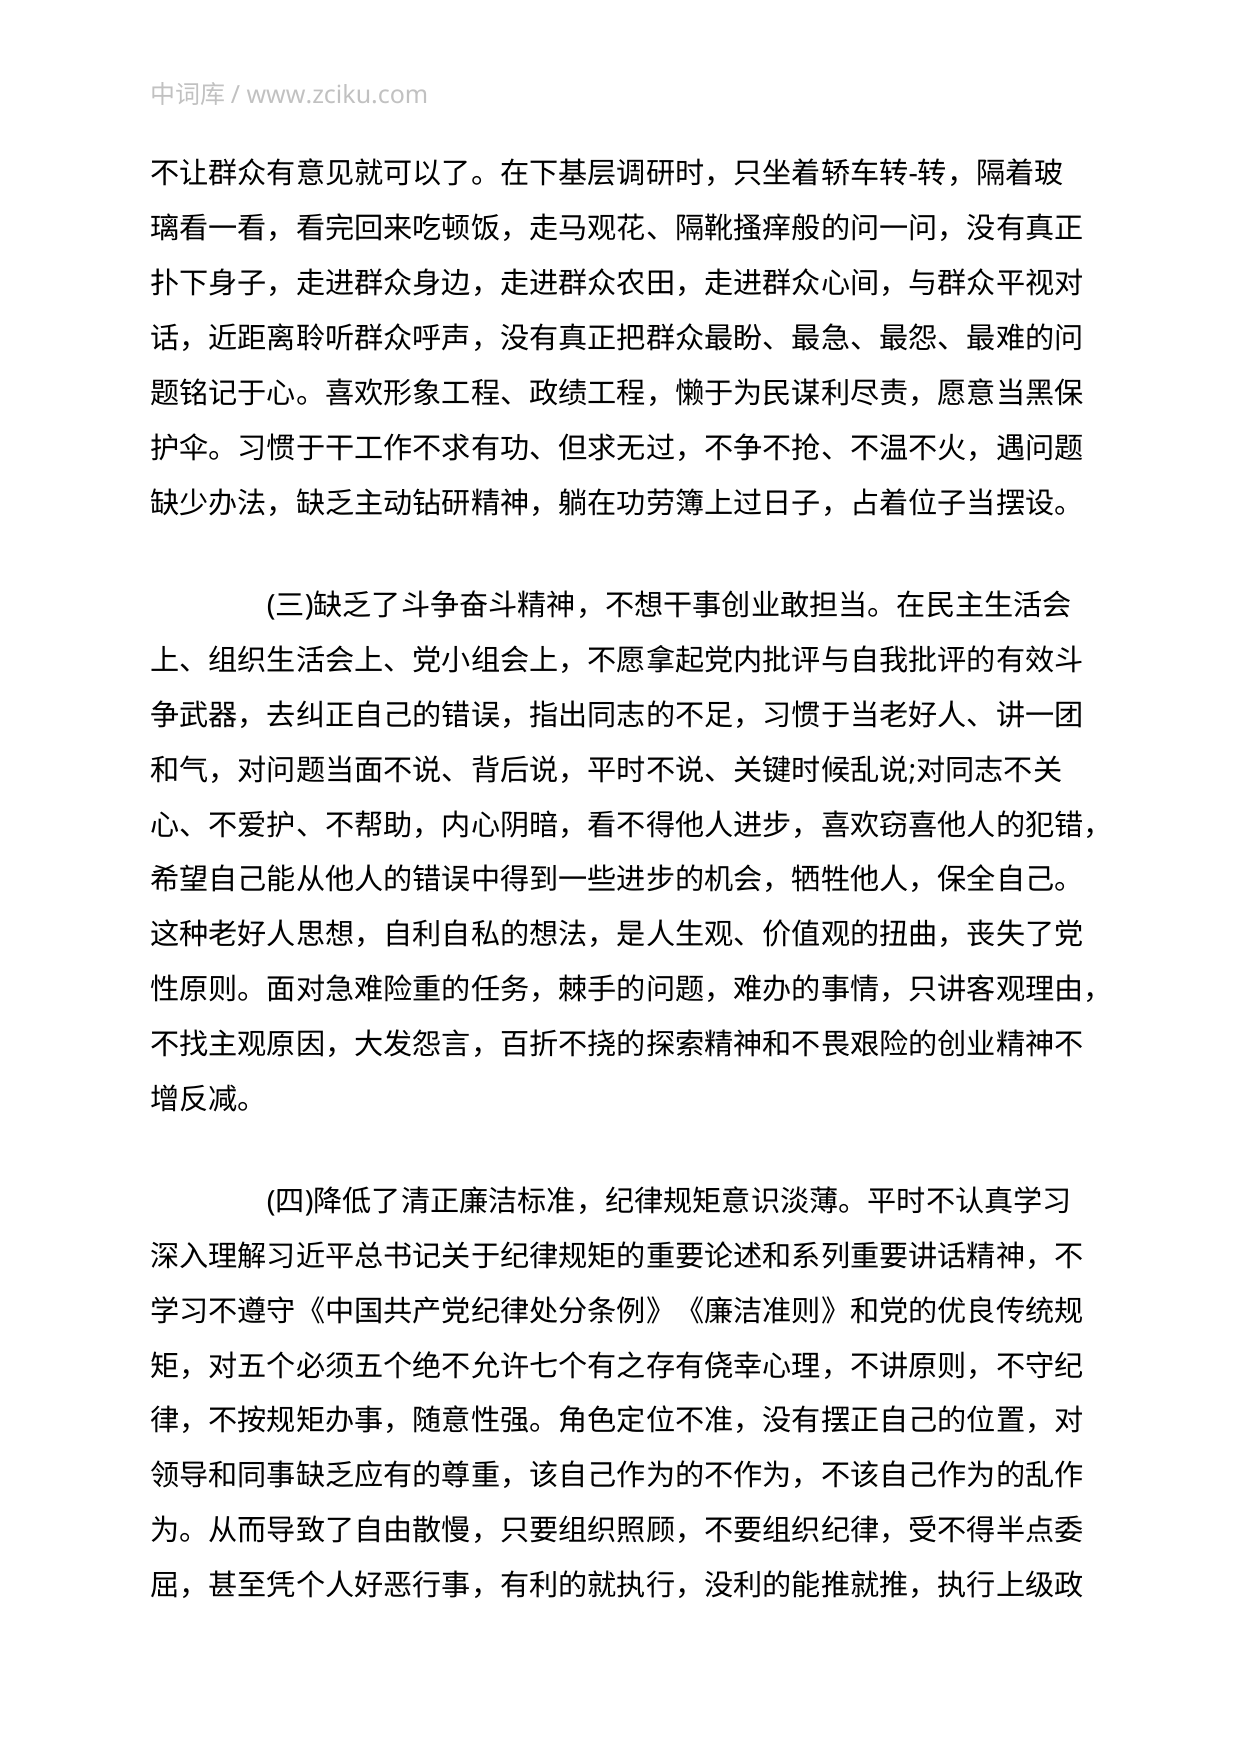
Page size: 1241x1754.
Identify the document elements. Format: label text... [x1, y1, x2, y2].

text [150, 1177, 1090, 1604]
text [150, 150, 1090, 522]
text (三)缺乏了斗争奋斗精神，不想干事创业敢担当。在民主生活会上、组织生活会上、党小组会上，不愿拿起党内批评与自我批评的有效斗争武器，去纠正自己的错误，指出同志的不足，习惯于当老好人、讲一团和气，对问题当面不说、背后说，平时不说、关键时候乱说;对同志不关心、不爱护、不帮助，内心阴暗，看不得他人进步，喜欢窃喜他人的犯错，希望自己能从他人的错误中得到一些进步的机会，牺牲他人，保全自己。这种老好人思想，自利自私的想法，是人生观、价值观的扭曲，丧失了党性原则。面对急难险重的任务，棘手的问题，难办的事情，只讲客观理由，不找主观原因，大发怨言，百折不挠的探索精神和不畏艰险的创业精神不增反减。 [150, 581, 1090, 1118]
